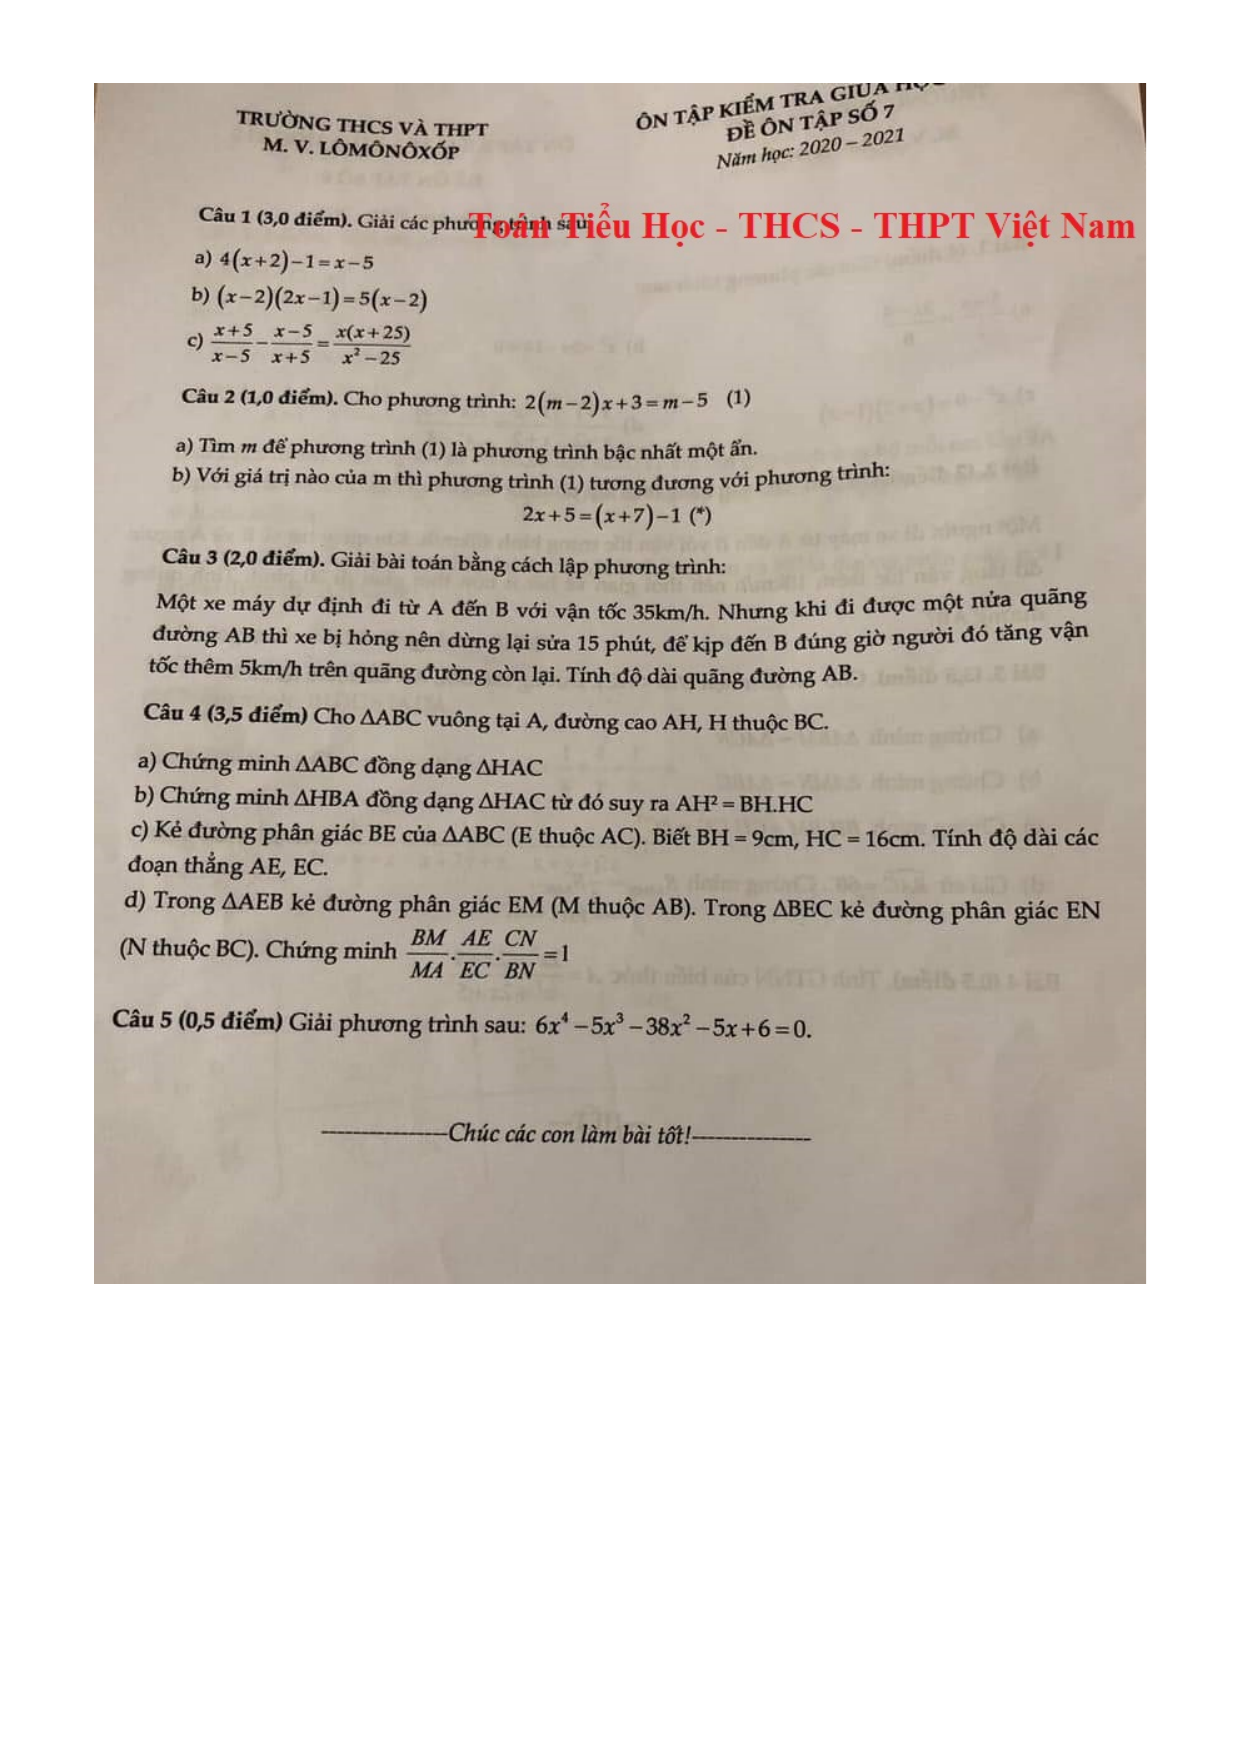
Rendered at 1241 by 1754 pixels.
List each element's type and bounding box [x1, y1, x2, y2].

picture [94, 83, 1147, 1284]
